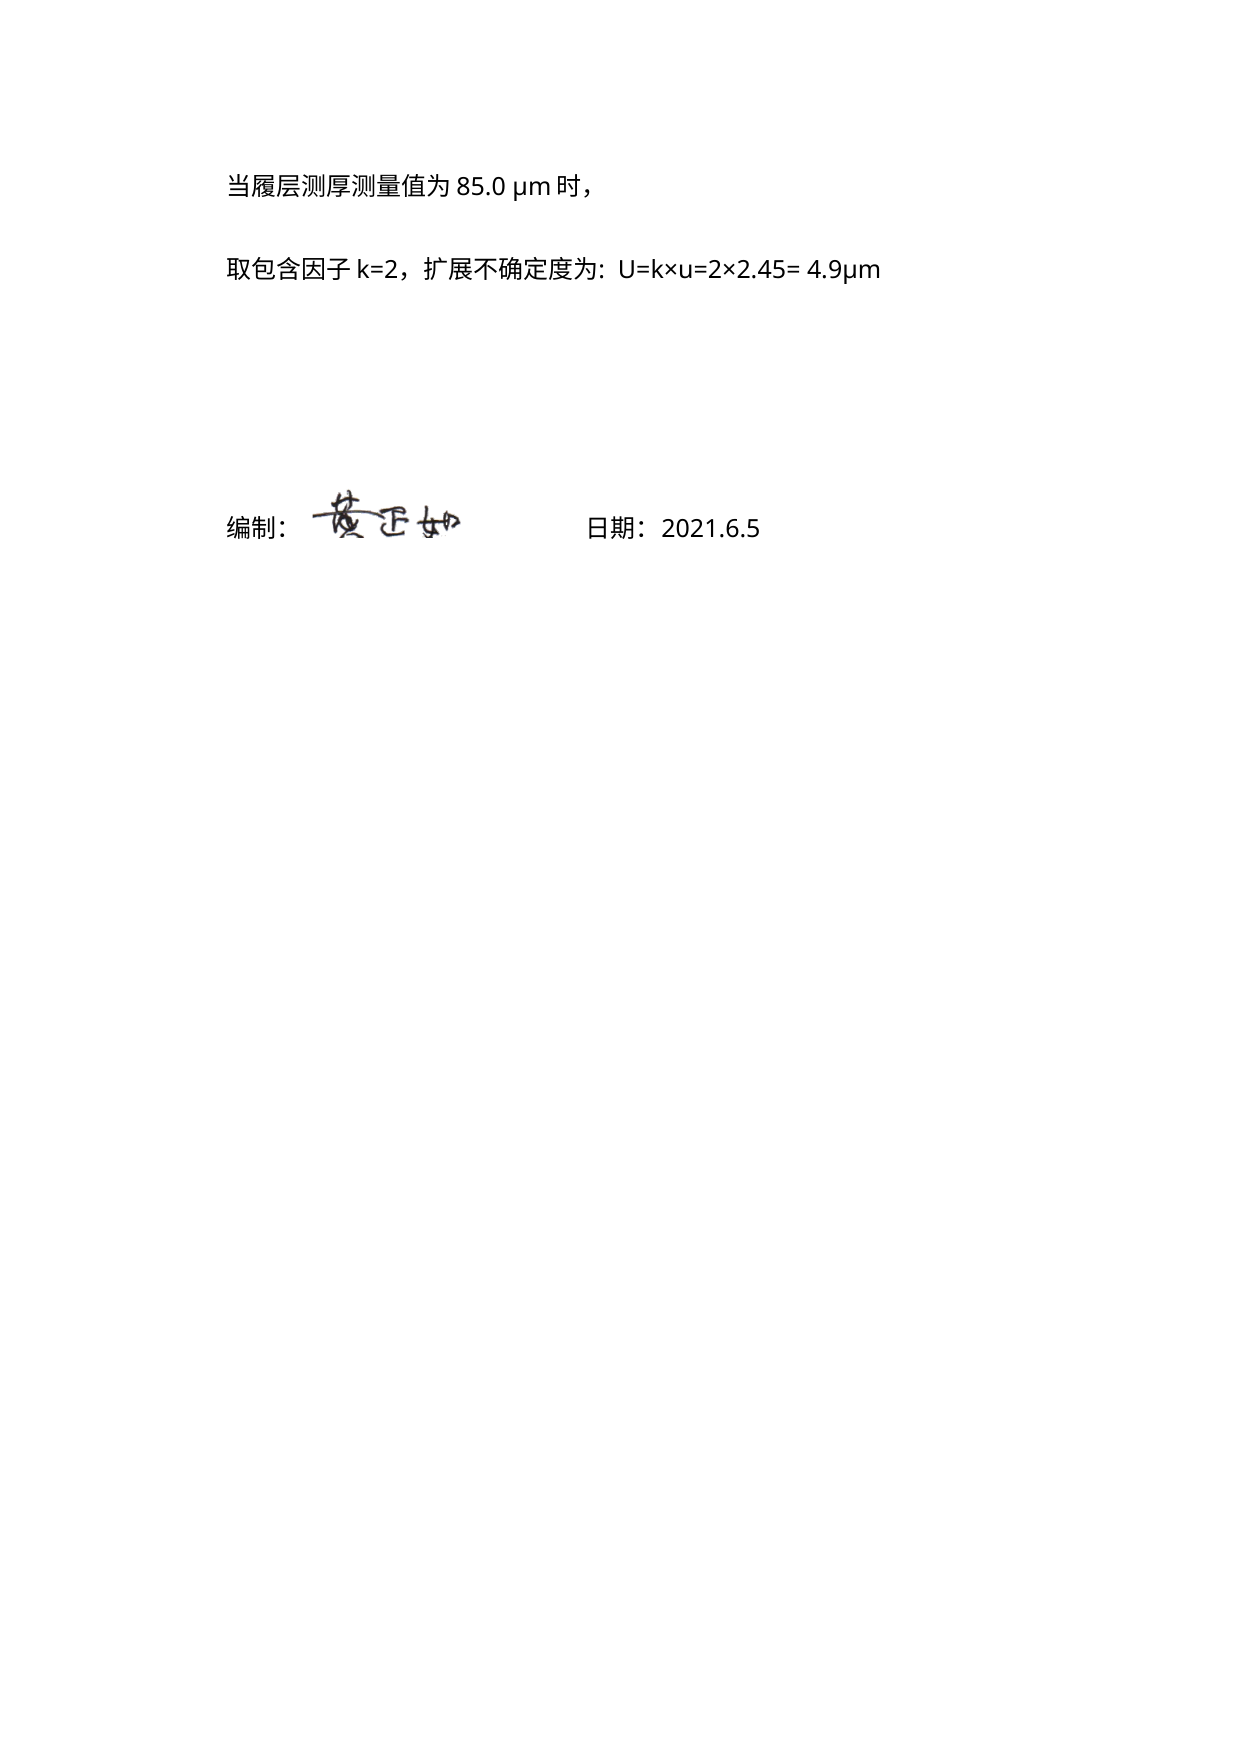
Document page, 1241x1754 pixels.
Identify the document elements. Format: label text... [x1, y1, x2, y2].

text 当履层测厚测量值为85.0 μm时， [164, 152, 1112, 217]
picture [312, 481, 463, 538]
text 编制： 日期：2021.6.5 [164, 482, 1112, 547]
text 取包含因子k=2，扩展不确定度为: U=k×u=2×2.45= 4.9μm [164, 235, 1112, 300]
